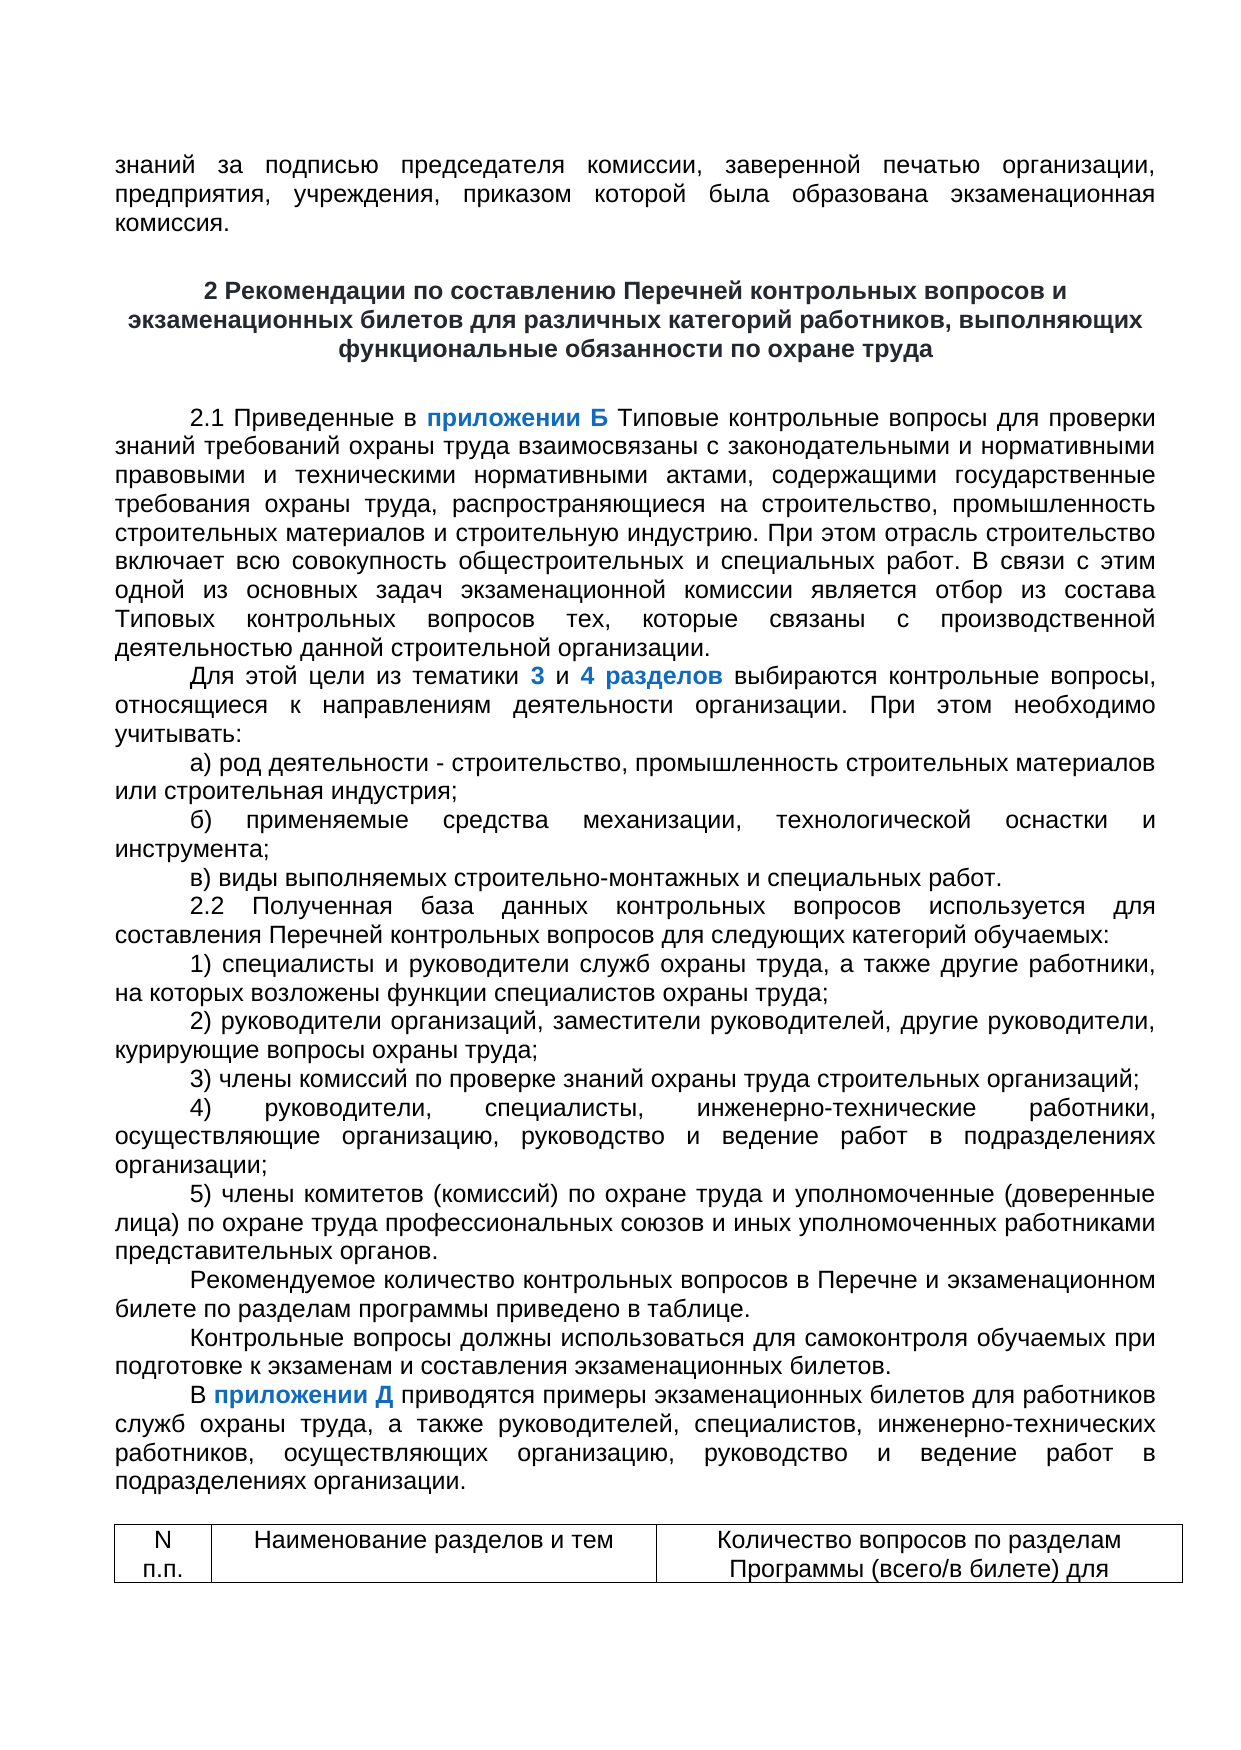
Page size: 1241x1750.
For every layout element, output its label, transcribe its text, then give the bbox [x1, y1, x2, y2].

text 4) руководители, специалисты, инженерно-технические работники, осуществляющие организацию, руководство и ведение работ в подразделениях организации; [114, 1092, 1157, 1179]
text 5) члены комитетов (комиссий) по охране труда и уполномоченные (доверенные лица) по охране труда профессиональных союзов и иных уполномоченных работниками представительных органов. [114, 1179, 1157, 1265]
text а) род деятельности - строительство, промышленность строительных материалов или строительная индустрия; [114, 747, 1157, 805]
text Для этой цели из тематики 3 и 4 разделов выбираются контрольные вопросы, относящиеся к направлениям деятельности организации. При этом необходимо учитывать: [114, 661, 1157, 747]
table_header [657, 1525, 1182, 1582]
text 2.1 Приведенные в приложении Б Типовые контрольные вопросы для проверки знаний требований охраны труда взаимосвязаны с законодательными и нормативными правовыми и техническими нормативными актами, содержащими государственные требования охраны труда, распространяющиеся на строительство, промышленность строительных материалов и строительную индустрию. При этом отрасль строительство включает всю совокупность общестроительных и специальных работ. В связи с этим одной из основных задач экзаменационной комиссии является отбор из состава Типовых контрольных вопросов тех, которые связаны с производственной деятельностью данной строительной организации. [114, 402, 1157, 661]
text в) виды выполняемых строительно-монтажных и специальных работ. [114, 862, 1157, 891]
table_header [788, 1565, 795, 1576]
text Рекомендуемое количество контрольных вопросов в Перечне и экзаменационном билете по разделам программы приведено в таблице. [114, 1265, 1157, 1322]
subtitle 2 Рекомендации по составлению Перечней контрольных вопросов и экзаменационных билетов для различных категорий работников, выполняющих функциональные обязанности по охране труда [114, 276, 1157, 362]
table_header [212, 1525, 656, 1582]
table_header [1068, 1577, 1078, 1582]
text б) применяемые средства механизации, технологической оснастки и инструмента; [114, 805, 1157, 862]
text 1) специалисты и руководители служб охраны труда, а также другие работники, на которых возложены функции специалистов охраны труда; [114, 949, 1157, 1006]
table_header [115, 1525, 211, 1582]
text 2) руководители организаций, заместители руководителей, другие руководители, курирующие вопросы охраны труда; [114, 1006, 1157, 1064]
text 3) члены комиссий по проверке знаний охраны труда строительных организаций; [114, 1064, 1157, 1092]
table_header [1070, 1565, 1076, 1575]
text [114, 150, 1157, 236]
text В приложении Д приводятся примеры экзаменационных билетов для работников служб охраны труда, а также руководителей, специалистов, инженерно-технических работников, осуществляющих организацию, руководство и ведение работ в подразделениях организации. [114, 1380, 1157, 1495]
text 2.2 Полученная база данных контрольных вопросов используется для составления Перечней контрольных вопросов для следующих категорий обучаемых: [114, 891, 1157, 949]
text Контрольные вопросы должны использоваться для самоконтроля обучаемых при подготовке к экзаменам и составления экзаменационных билетов. [114, 1322, 1157, 1380]
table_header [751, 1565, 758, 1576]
